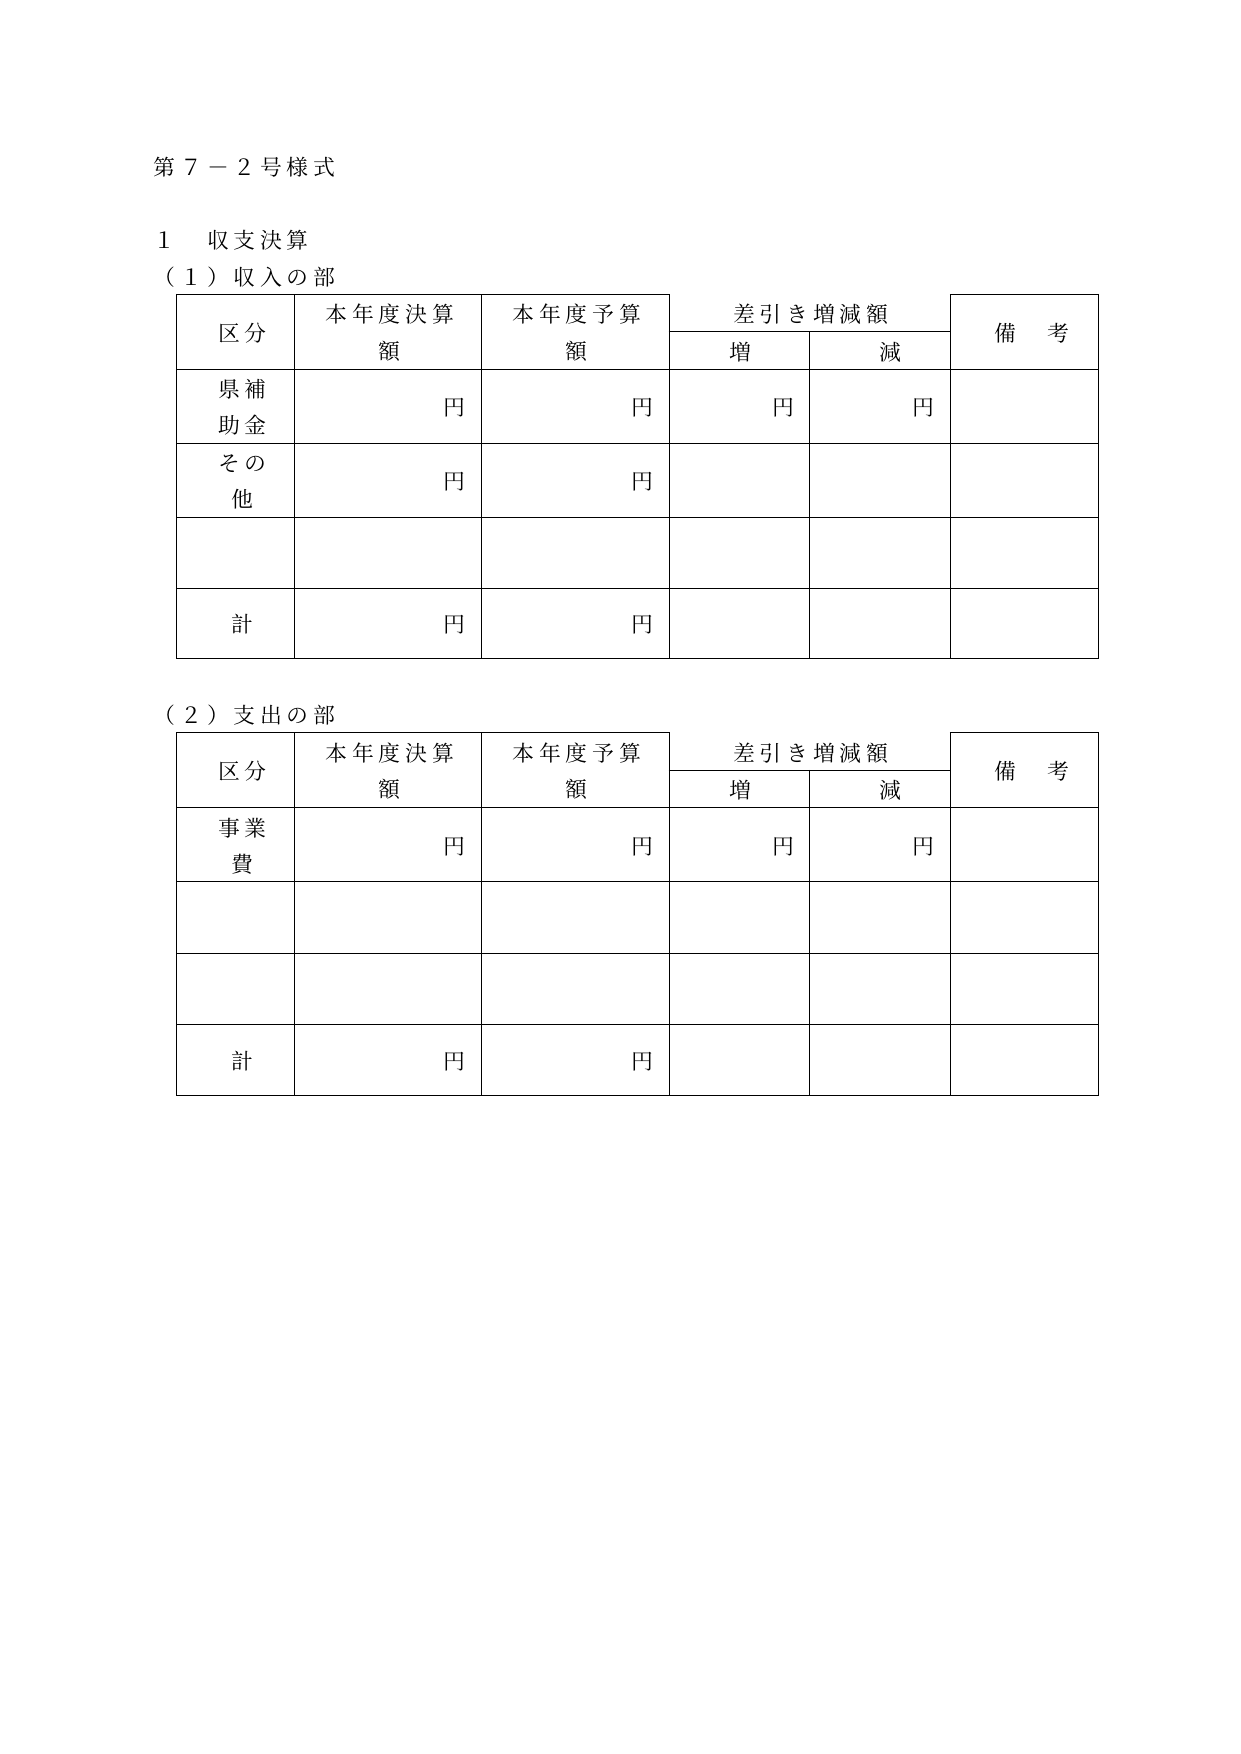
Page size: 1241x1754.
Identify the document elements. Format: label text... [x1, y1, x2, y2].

table_cell [295, 954, 481, 1024]
table_cell [951, 444, 1098, 517]
table_cell 円 [482, 1025, 669, 1095]
table_cell 円 [670, 370, 809, 443]
table_cell 円 [482, 370, 669, 443]
table_header 本年度予算額 [482, 295, 669, 369]
table_cell 増 [670, 332, 809, 369]
table_cell 円 [295, 808, 481, 881]
table_cell 円 [810, 370, 950, 443]
table_cell [810, 589, 950, 658]
table_cell [810, 518, 950, 587]
table_cell [670, 444, 809, 517]
table_cell [482, 954, 669, 1024]
table_cell [177, 882, 294, 953]
table_cell 増 [670, 771, 809, 807]
table_cell 計 [177, 1025, 294, 1095]
table_cell 事業費 [177, 808, 294, 881]
table_cell [951, 370, 1098, 443]
text 第７－２号様式 [59, 148, 1087, 184]
table_cell [482, 882, 669, 953]
table_cell 円 [295, 370, 481, 443]
table_cell [951, 808, 1098, 881]
table_cell [670, 518, 809, 587]
table_cell [670, 954, 809, 1024]
table_cell 円 [295, 444, 481, 517]
table_cell [295, 518, 481, 587]
table_cell [951, 882, 1098, 953]
table_cell [670, 589, 809, 658]
table_cell 円 [670, 808, 809, 881]
table_header 本年度決算額 [295, 733, 481, 807]
text （２）支出の部 [59, 696, 1087, 732]
table_header 差引き増減額 [670, 732, 950, 770]
table_header 本年度予算額 [482, 733, 669, 807]
table_cell 円 [295, 589, 481, 658]
text １ 収支決算 [59, 221, 1087, 257]
table_cell [810, 882, 950, 953]
table_cell 県補助金 [177, 370, 294, 443]
table_cell 計 [177, 589, 294, 658]
table_cell 減 [810, 332, 950, 369]
table_header 区分 [177, 733, 294, 807]
table_cell [810, 444, 950, 517]
table_cell 円 [295, 1025, 481, 1095]
table_cell [295, 882, 481, 953]
table_cell [670, 1025, 809, 1095]
table_cell [810, 954, 950, 1024]
table_cell 円 [482, 589, 669, 658]
table_cell [951, 589, 1098, 658]
table_cell 減 [810, 771, 950, 807]
table_header 本年度決算額 [295, 295, 481, 369]
table_cell その他 [177, 444, 294, 517]
table_header 備 考 [951, 295, 1098, 369]
table_cell [951, 954, 1098, 1024]
table_cell [482, 518, 669, 587]
table_cell [177, 518, 294, 587]
table_cell [810, 1025, 950, 1095]
table_header 差引き増減額 [670, 294, 950, 331]
text （１）収入の部 [59, 257, 1087, 294]
table_cell [670, 882, 809, 953]
table_cell [177, 954, 294, 1024]
table_cell 円 [482, 444, 669, 517]
table_cell 円 [810, 808, 950, 881]
table_header 備 考 [951, 733, 1098, 807]
table_cell [951, 518, 1098, 587]
table_header 区分 [177, 295, 294, 369]
table_cell 円 [482, 808, 669, 881]
table_cell [951, 1025, 1098, 1095]
